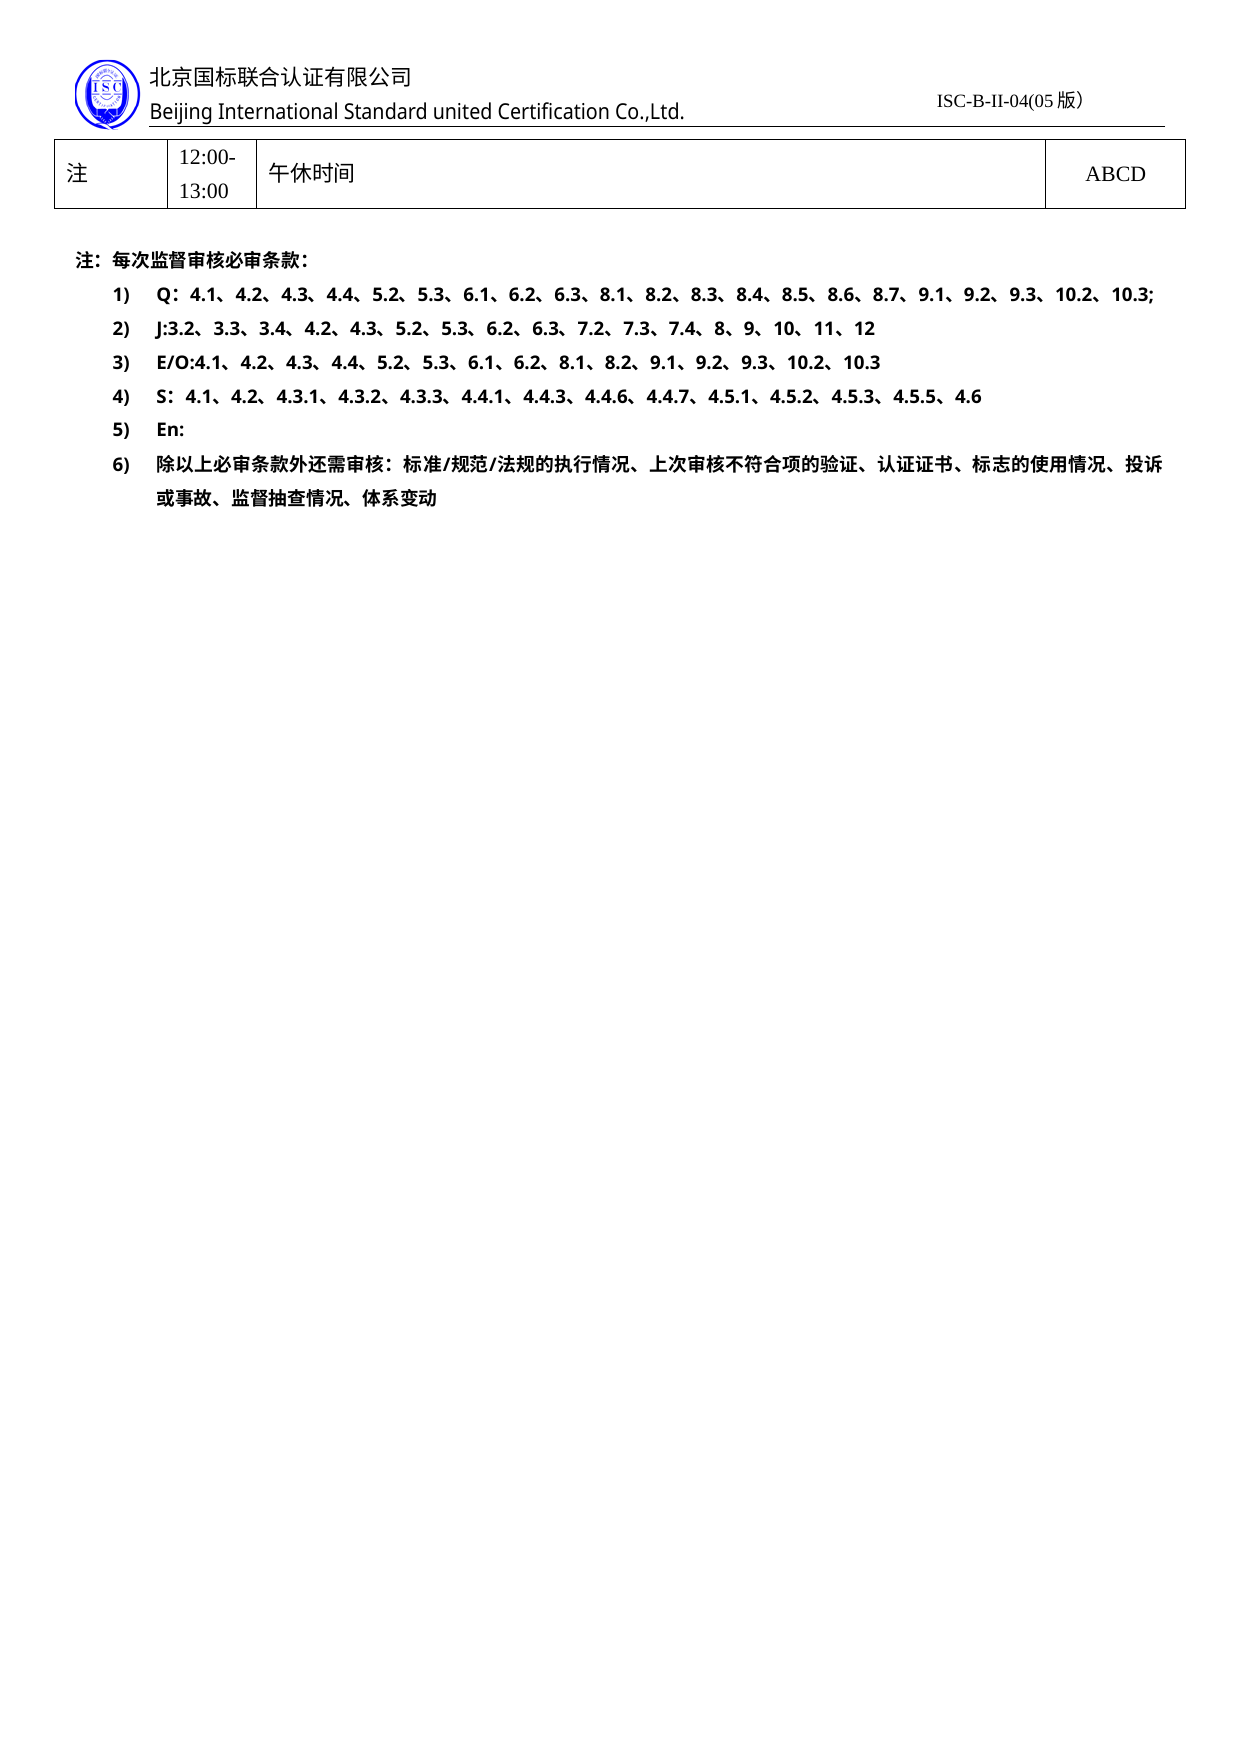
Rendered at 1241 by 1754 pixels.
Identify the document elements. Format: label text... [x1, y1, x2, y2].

table_cell 午休时间 [257, 140, 1045, 208]
list J:3.2、3.3、3.4、4.2、4.3、5.2、5.3、6.2、6.3、7.2、7.3、7.4、8、9、10、11、12 [112, 311, 1165, 344]
picture [75, 59, 143, 129]
table_cell ABCD [1046, 140, 1185, 208]
list S：4.1、4.2、4.3.1、4.3.2、4.3.3、4.4.1、4.4.3、4.4.6、4.4.7、4.5.1、4.5.2、4.5.3、4.5.5、4.6 [112, 378, 1165, 412]
list E/O:4.1、4.2、4.3、4.4、5.2、5.3、6.1、6.2、8.1、8.2、9.1、9.2、9.3、10.2、10.3 [112, 344, 1165, 378]
table_cell 12:00-13:00 [168, 140, 256, 208]
list Q：4.1、4.2、4.3、4.4、5.2、5.3、6.1、6.2、6.3、8.1、8.2、8.3、8.4、8.5、8.6、8.7、9.1、9.2、9.3、10.2、10.3; [112, 277, 1165, 311]
list En: [112, 412, 1165, 446]
table_cell 注 [55, 140, 167, 208]
text 注：每次监督审核必审条款： [75, 243, 1165, 277]
list 除以上必审条款外还需审核：标准/规范/法规的执行情况、上次审核不符合项的验证、认证证书、标志的使用情况、投诉或事故、监督抽查情况、体系变动 [112, 446, 1165, 514]
